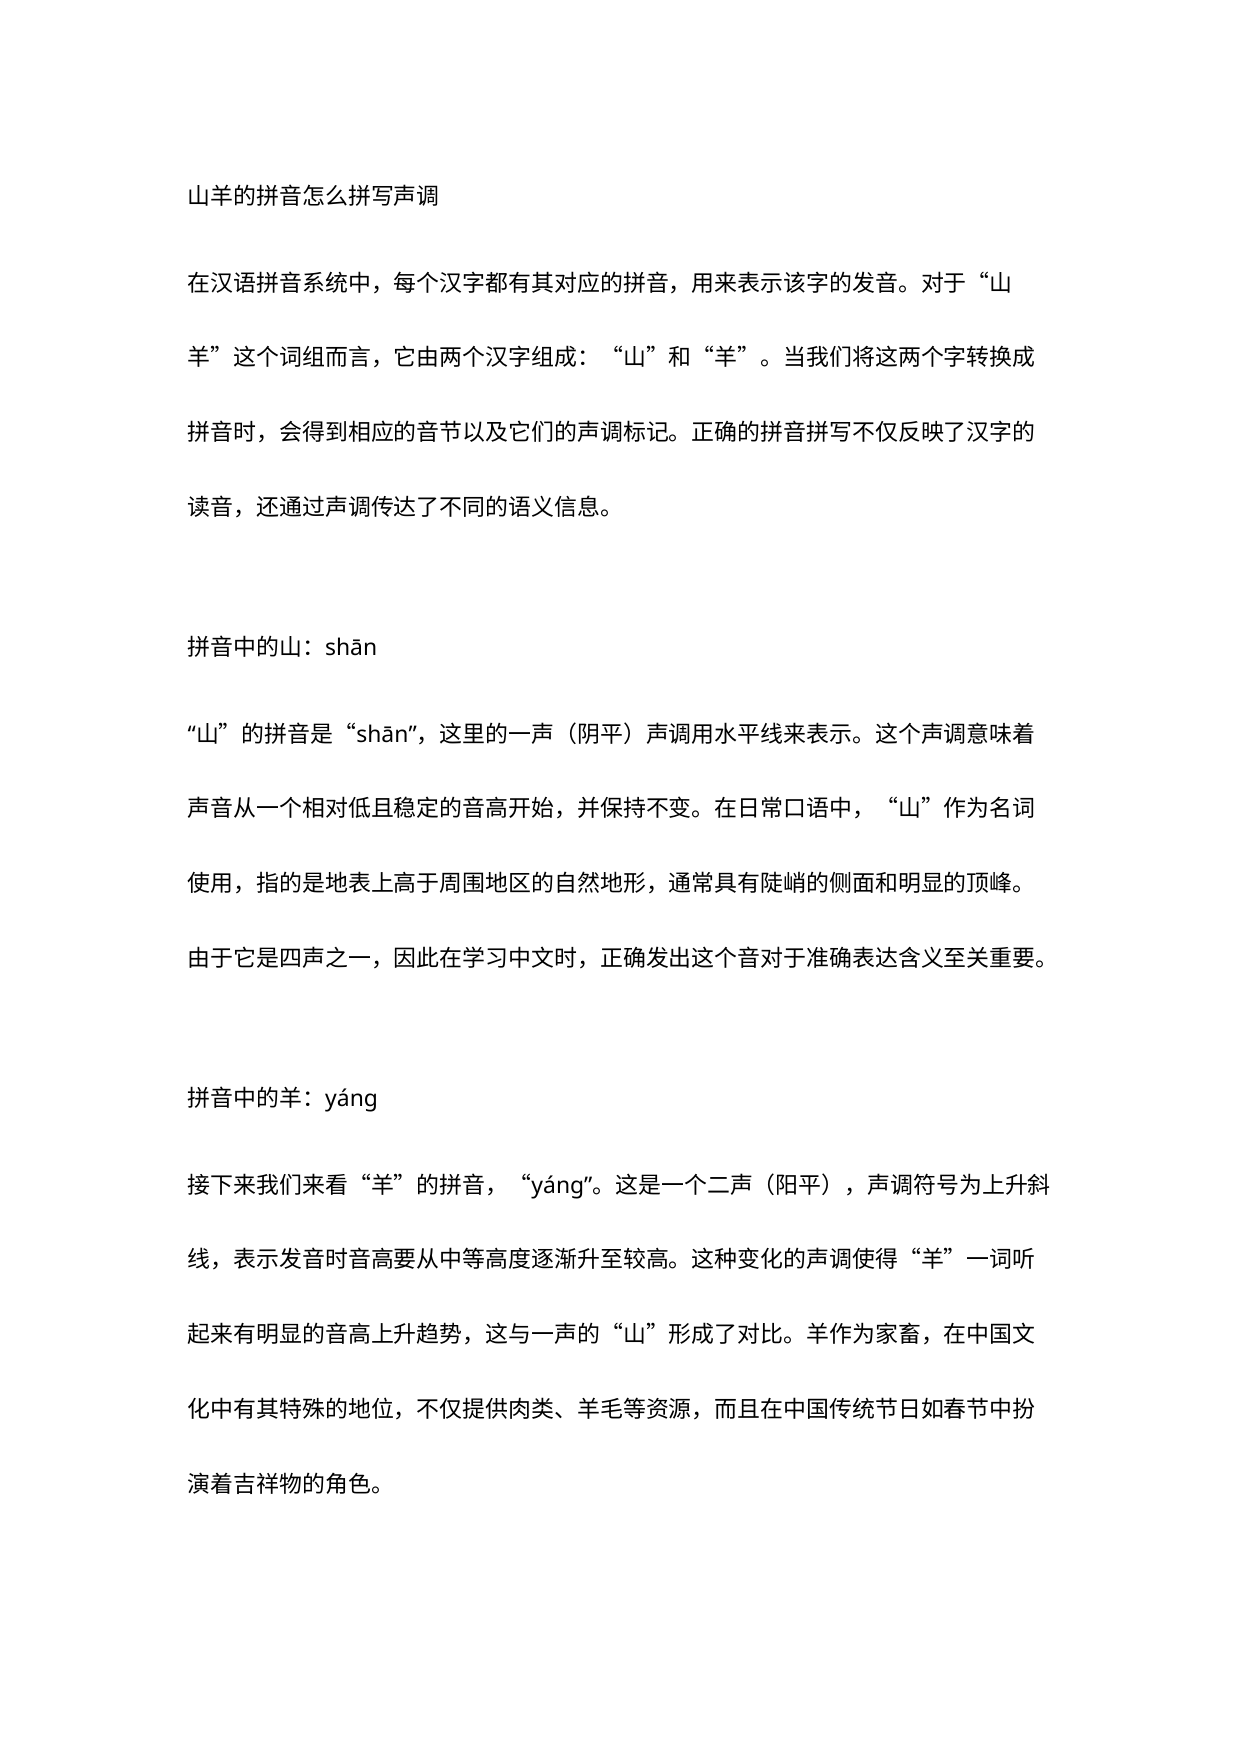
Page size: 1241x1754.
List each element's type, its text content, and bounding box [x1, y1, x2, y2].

text 拼音中的山：shān [187, 613, 1053, 678]
text 山羊的拼音怎么拼写声调 [187, 162, 1053, 227]
text 在汉语拼音系统中，每个汉字都有其对应的拼音，用来表示该字的发音。对于“山羊”这个词组而言，它由两个汉字组成：“山”和“羊”。当我们将这两个字转换成拼音时，会得到相应的音节以及它们的声调标记。正确的拼音拼写不仅反映了汉字的读音，还通过声调传达了不同的语义信息。 [187, 248, 1053, 538]
text “山”的拼音是“shān”，这里的一声（阴平）声调用水平线来表示。这个声调意味着声音从一个相对低且稳定的音高开始，并保持不变。在日常口语中，“山”作为名词使用，指的是地表上高于周围地区的自然地形，通常具有陡峭的侧面和明显的顶峰。由于它是四声之一，因此在学习中文时，正确发出这个音对于准确表达含义至关重要。 [187, 700, 1053, 989]
text 拼音中的羊：yáng [187, 1064, 1053, 1129]
text 接下来我们来看“羊”的拼音，“yáng”。这是一个二声（阳平），声调符号为上升斜线，表示发音时音高要从中等高度逐渐升至较高。这种变化的声调使得“羊”一词听起来有明显的音高上升趋势，这与一声的“山”形成了对比。羊作为家畜，在中国文化中有其特殊的地位，不仅提供肉类、羊毛等资源，而且在中国传统节日如春节中扮演着吉祥物的角色。 [187, 1151, 1053, 1514]
